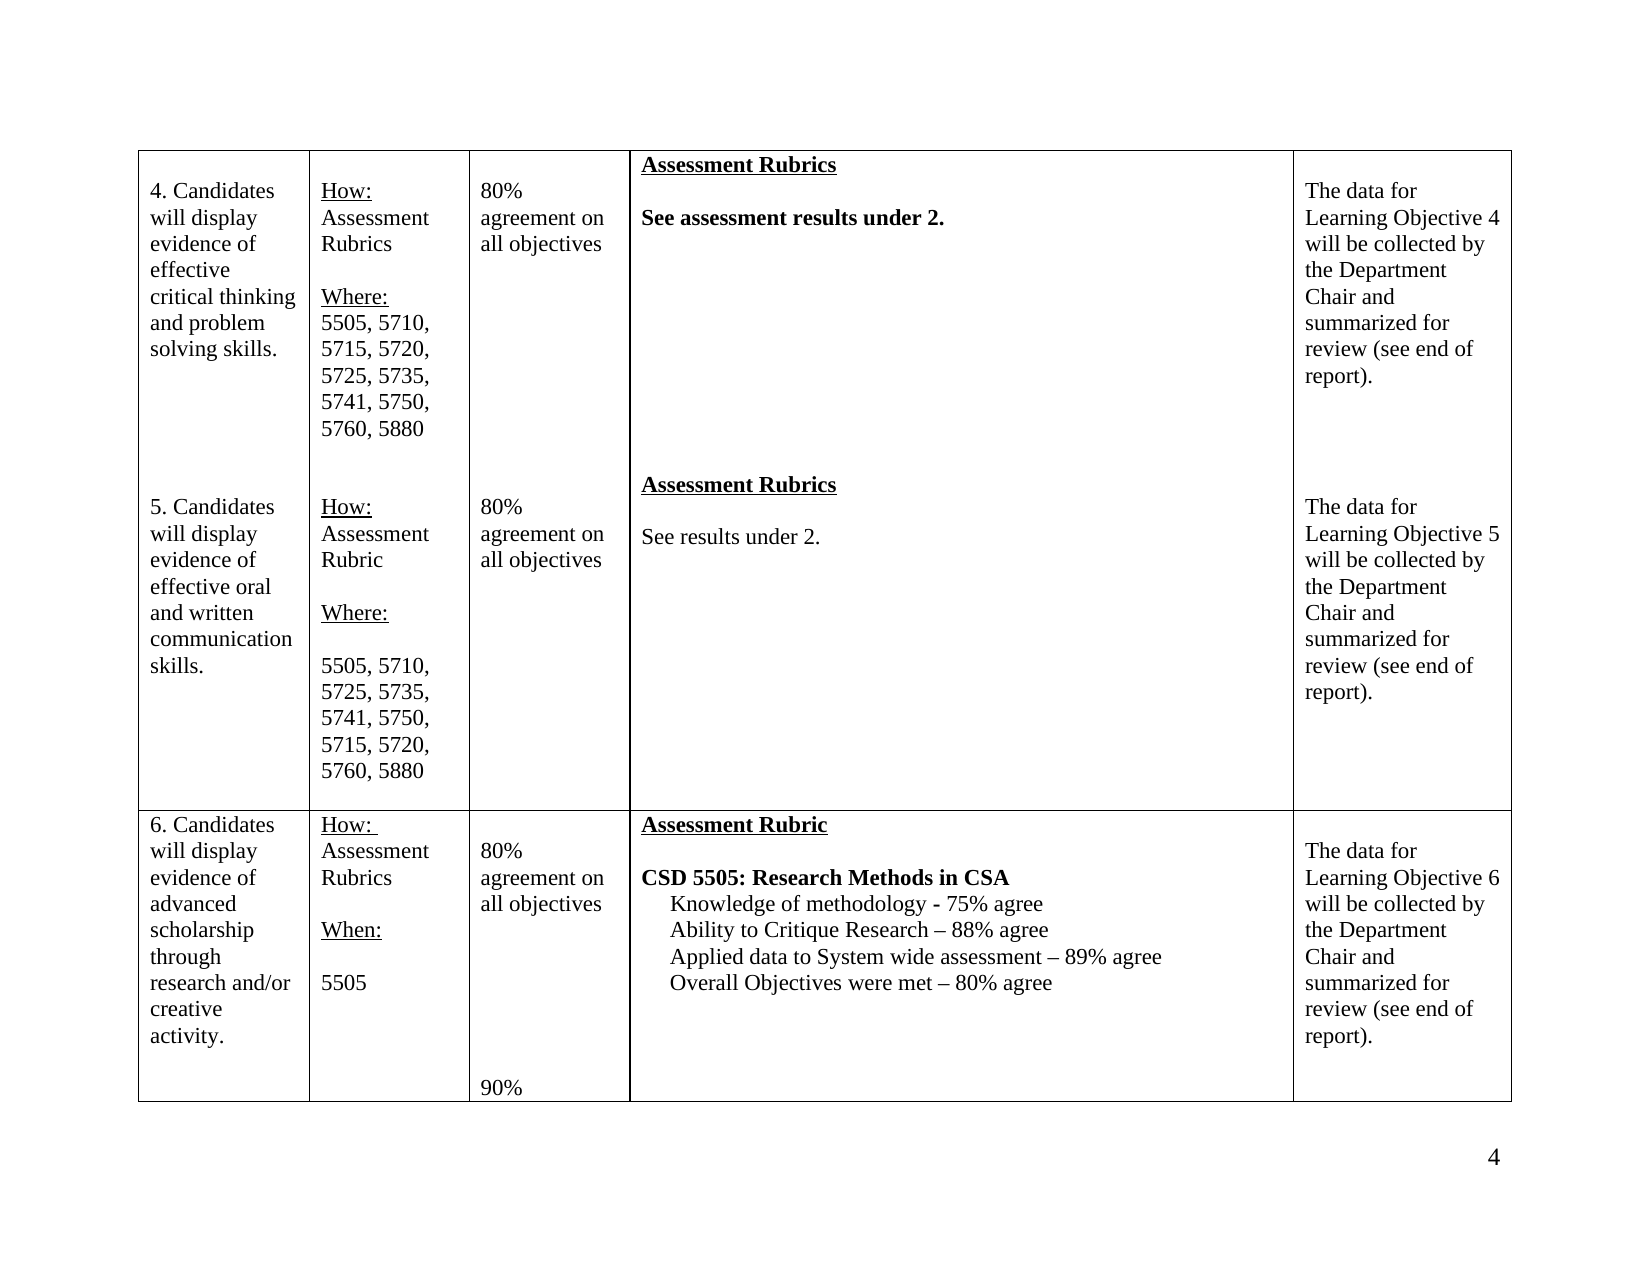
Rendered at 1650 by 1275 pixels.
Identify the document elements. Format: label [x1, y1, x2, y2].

table_cell [470, 151, 629, 810]
table_cell [310, 151, 469, 810]
table_cell [1294, 151, 1511, 810]
table_cell [631, 151, 1293, 810]
table_cell [310, 811, 469, 1101]
table_cell [139, 811, 309, 1101]
table_cell [139, 151, 309, 810]
table_cell [470, 811, 629, 1101]
table_cell [1294, 811, 1511, 1101]
table_cell [631, 811, 1293, 1101]
